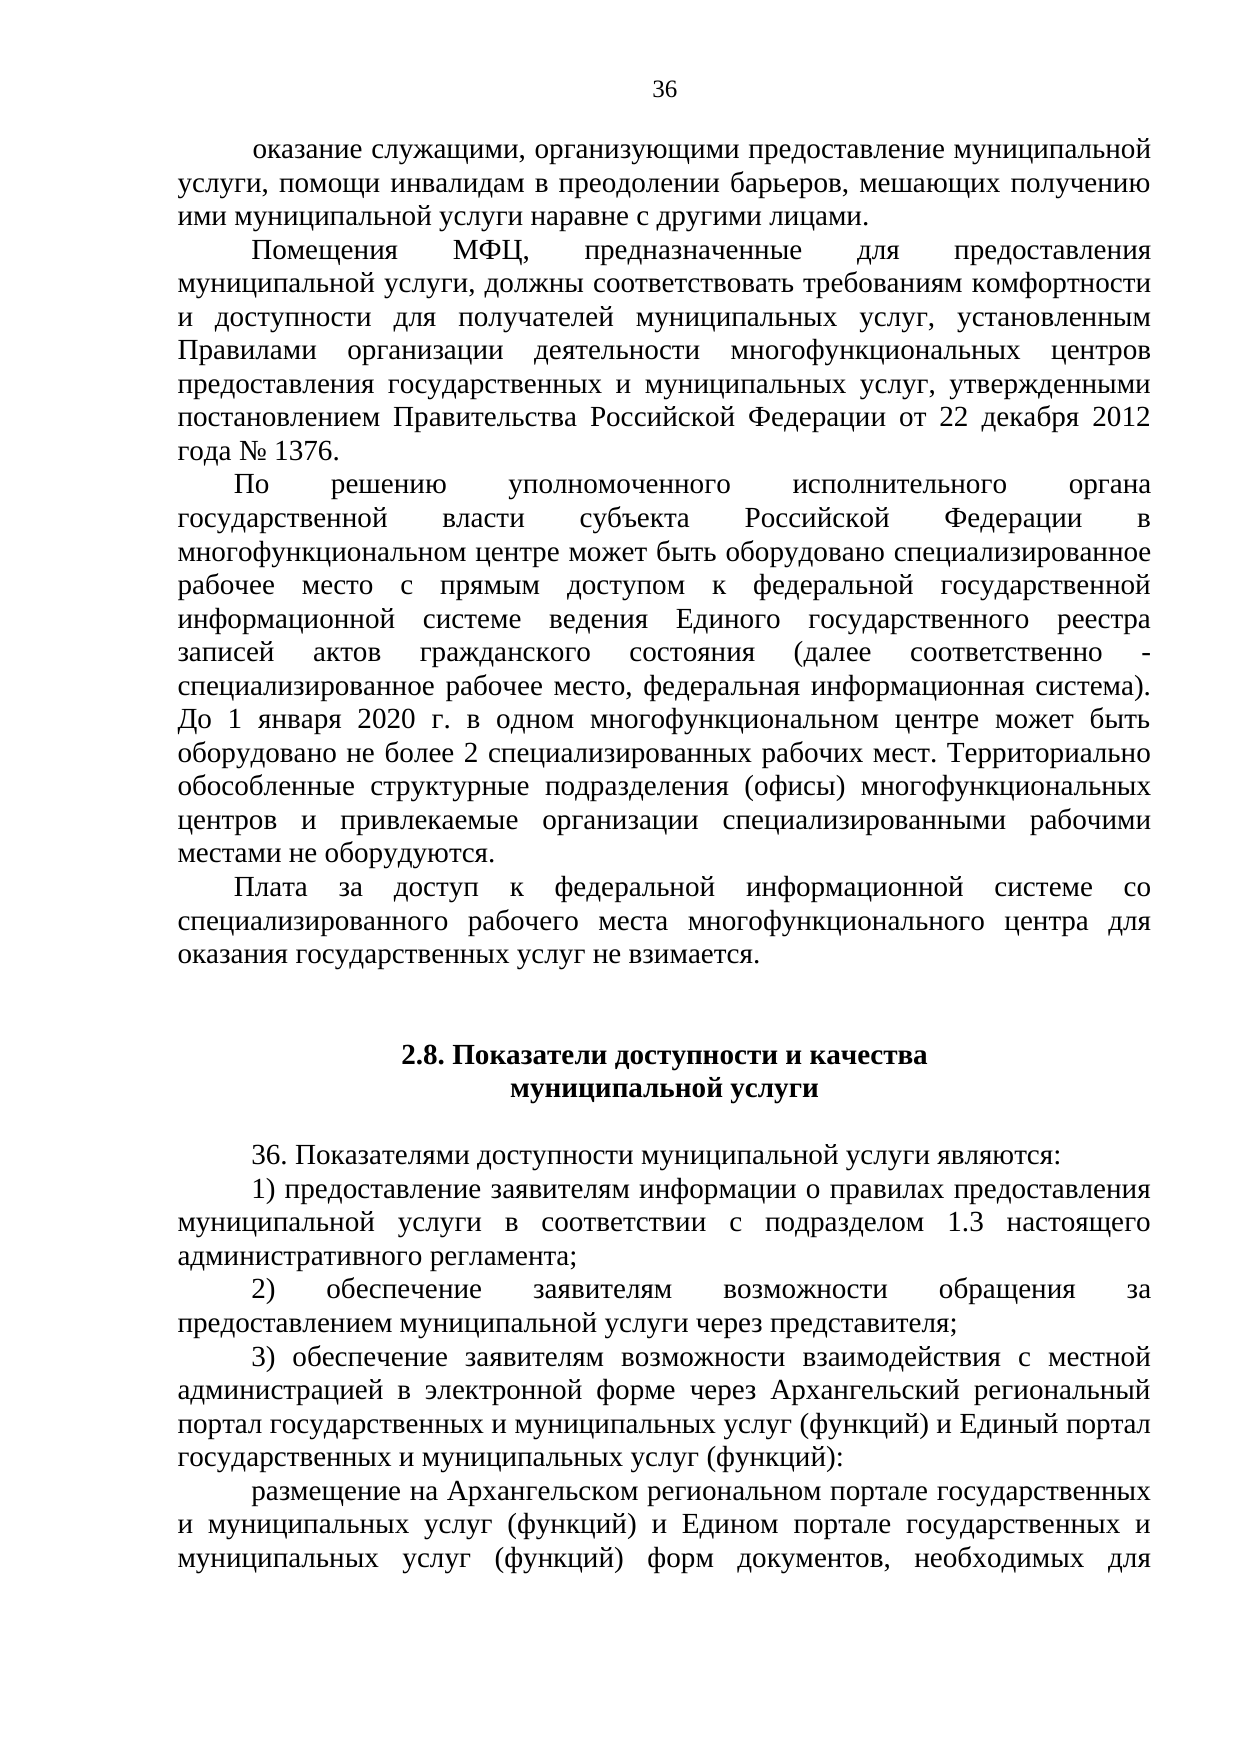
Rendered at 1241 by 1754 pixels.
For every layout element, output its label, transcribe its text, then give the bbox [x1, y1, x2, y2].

text 2.8. Показатели доступности и качества [177, 1037, 1152, 1070]
text По решению уполномоченного исполнительного органа государственной власти субъекта Российской Федерации в многофункциональном центре может быть оборудовано специализированное рабочее место с прямым доступом к федеральной государственной информационной системе ведения Единого государственного реестра записей актов гражданского состояния (далее соответственно - специализированное рабочее место, федеральная информационная система). До 1 января 2020 г. в одном многофункциональном центре может быть оборудовано не более 2 специализированных рабочих мест. Территориально обособленные структурные подразделения (офисы) многофункциональных центров и привлекаемые организации специализированными рабочими местами не оборудуются. [177, 467, 1152, 869]
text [177, 1473, 1152, 1573]
text Помещения МФЦ, предназначенные для предоставления муниципальной услуги, должны соответствовать требованиям комфортности и доступности для получателей муниципальных услуг, установленным Правилами организации деятельности многофункциональных центров предоставления государственных и муниципальных услуг, утвержденными постановлением Правительства Российской Федерации от 22 декабря 2012 года № 1376. [177, 232, 1152, 467]
text 1) предоставление заявителям информации о правилах предоставления муниципальной услуги в соответствии с подразделом 1.3 настоящего административного регламента; [177, 1171, 1152, 1272]
text 2) обеспечение заявителям возможности обращения за предоставлением муниципальной услуги через представителя; [177, 1272, 1152, 1339]
text Плата за доступ к федеральной информационной системе со специализированного рабочего места многофункционального центра для оказания государственных услуг не взимается. [177, 869, 1152, 970]
text оказание служащими, организующими предоставление муниципальной услуги, помощи инвалидам в преодолении барьеров, мешающих получению ими муниципальной услуги наравне с другими лицами. [177, 131, 1152, 232]
text 36. Показателями доступности муниципальной услуги являются: [177, 1137, 1152, 1171]
text 3) обеспечение заявителям возможности взаимодействия с местной администрацией в электронной форме через Архангельский региональный портал государственных и муниципальных услуг (функций) и Единый портал государственных и муниципальных услуг (функций): [177, 1339, 1152, 1473]
text муниципальной услуги [177, 1070, 1152, 1104]
